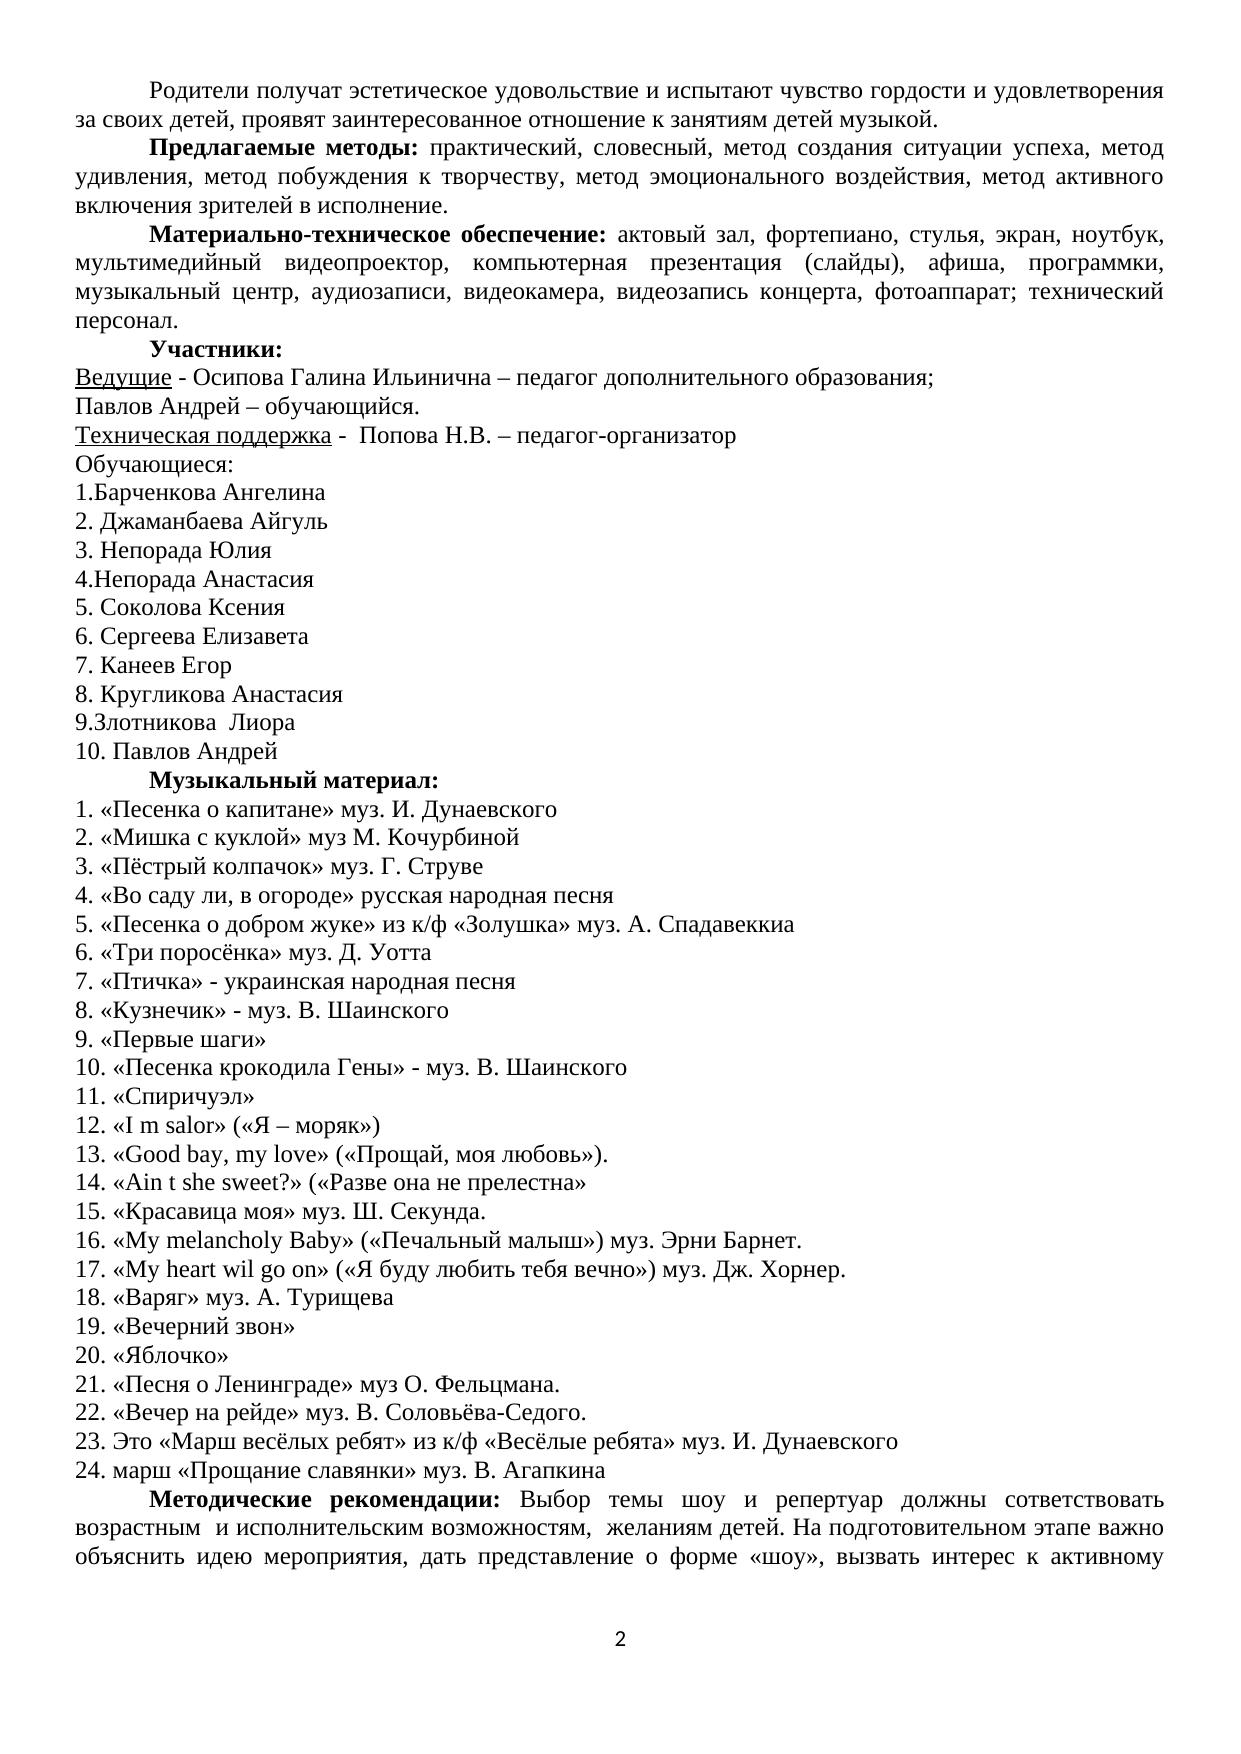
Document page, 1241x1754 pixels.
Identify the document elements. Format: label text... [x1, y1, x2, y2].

text 4. «Во саду ли, в огороде» русская народная песня [75, 880, 1165, 909]
text 12. «I m salor» («Я – моряк») [75, 1110, 1165, 1139]
text 21. «Песня о Ленинграде» муз О. Фельцмана. [75, 1369, 1165, 1397]
text 23. Это «Марш весёлых ребят» из к/ф «Весёлые ребята» муз. И. Дунаевского [75, 1426, 1165, 1455]
text 20. «Яблочко» [75, 1340, 1165, 1369]
text Обучающиеся: [75, 449, 1165, 477]
text Павлов Андрей – обучающийся. [75, 391, 1165, 420]
text 5. Соколова Ксения [75, 592, 1165, 621]
text Техническая поддержка - Попова Н.В. – педагог-организатор [75, 420, 1165, 449]
text 2. «Мишка с куклой» муз М. Кочурбиной [75, 822, 1165, 851]
text Музыкальный материал: [75, 765, 1165, 794]
text 13. «Good bay, my love» («Прощай, моя любовь»). [75, 1139, 1165, 1167]
text 2. Джаманбаева Айгуль [75, 506, 1165, 535]
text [75, 1484, 1165, 1570]
text Участники: [75, 334, 1165, 362]
text 22. «Вечер на рейде» муз. В. Соловьёва-Седого. [75, 1397, 1165, 1426]
text 9. «Первые шаги» [75, 1024, 1165, 1052]
text 14. «Ain t she sweet?» («Разве она не прелестна» [75, 1167, 1165, 1196]
text 3. Непорада Юлия [75, 535, 1165, 564]
text 18. «Варяг» муз. А. Турищева [75, 1282, 1165, 1311]
text 6. «Три поросёнка» муз. Д. Уотта [75, 937, 1165, 966]
text 10. «Песенка крокодила Гены» - муз. В. Шаинского [75, 1052, 1165, 1081]
text 1. «Песенка о капитане» муз. И. Дунаевского [75, 794, 1165, 822]
text 5. «Песенка о добром жуке» из к/ф «Золушка» муз. А. Спадавеккиа [75, 909, 1165, 937]
text Предлагаемые методы: практический, словесный, метод создания ситуации успеха, метод удивления, метод побуждения к творчеству, метод эмоционального воздействия, метод активного включения зрителей в исполнение. [75, 132, 1165, 219]
text 7. «Птичка» - украинская народная песня [75, 966, 1165, 995]
text 19. «Вечерний звон» [75, 1311, 1165, 1340]
text 1.Барченкова Ангелина [75, 477, 1165, 506]
text 16. «My melancholy Baby» («Печальный малыш») муз. Эрни Барнет. [75, 1225, 1165, 1254]
text 4.Непорада Анастасия [75, 564, 1165, 592]
text 3. «Пёстрый колпачок» муз. Г. Струве [75, 851, 1165, 880]
text Родители получат эстетическое удовольствие и испытают чувство гордости и удовлетворения за своих детей, проявят заинтересованное отношение к занятиям детей музыкой. [75, 75, 1165, 132]
text 9.Злотникова Лиора 10. Павлов Андрей [75, 707, 1165, 765]
text Ведущие - Осипова Галина Ильинична – педагог дополнительного образования; [75, 362, 1165, 391]
text 6. Сергеева Елизавета [75, 621, 1165, 650]
text 11. «Спиричуэл» [75, 1081, 1165, 1110]
text Материально-техническое обеспечение: актовый зал, фортепиано, стулья, экран, ноутбук, мультимедийный видеопроектор, компьютерная презентация (слайды), афиша, программки, музыкальный центр, аудиозаписи, видеокамера, видеозапись концерта, фотоаппарат; технический персонал. [75, 219, 1165, 334]
text 24. марш «Прощание славянки» муз. В. Агапкина [75, 1455, 1165, 1484]
text 17. «My heart wil go on» («Я буду любить тебя вечно») муз. Дж. Хорнер. [75, 1254, 1165, 1282]
text 8. Кругликова Анастасия [75, 679, 1165, 707]
text 15. «Красавица моя» муз. Ш. Секунда. [75, 1196, 1165, 1225]
text 8. «Кузнечик» - муз. В. Шаинского [75, 995, 1165, 1024]
text 7. Канеев Егор [75, 650, 1165, 679]
